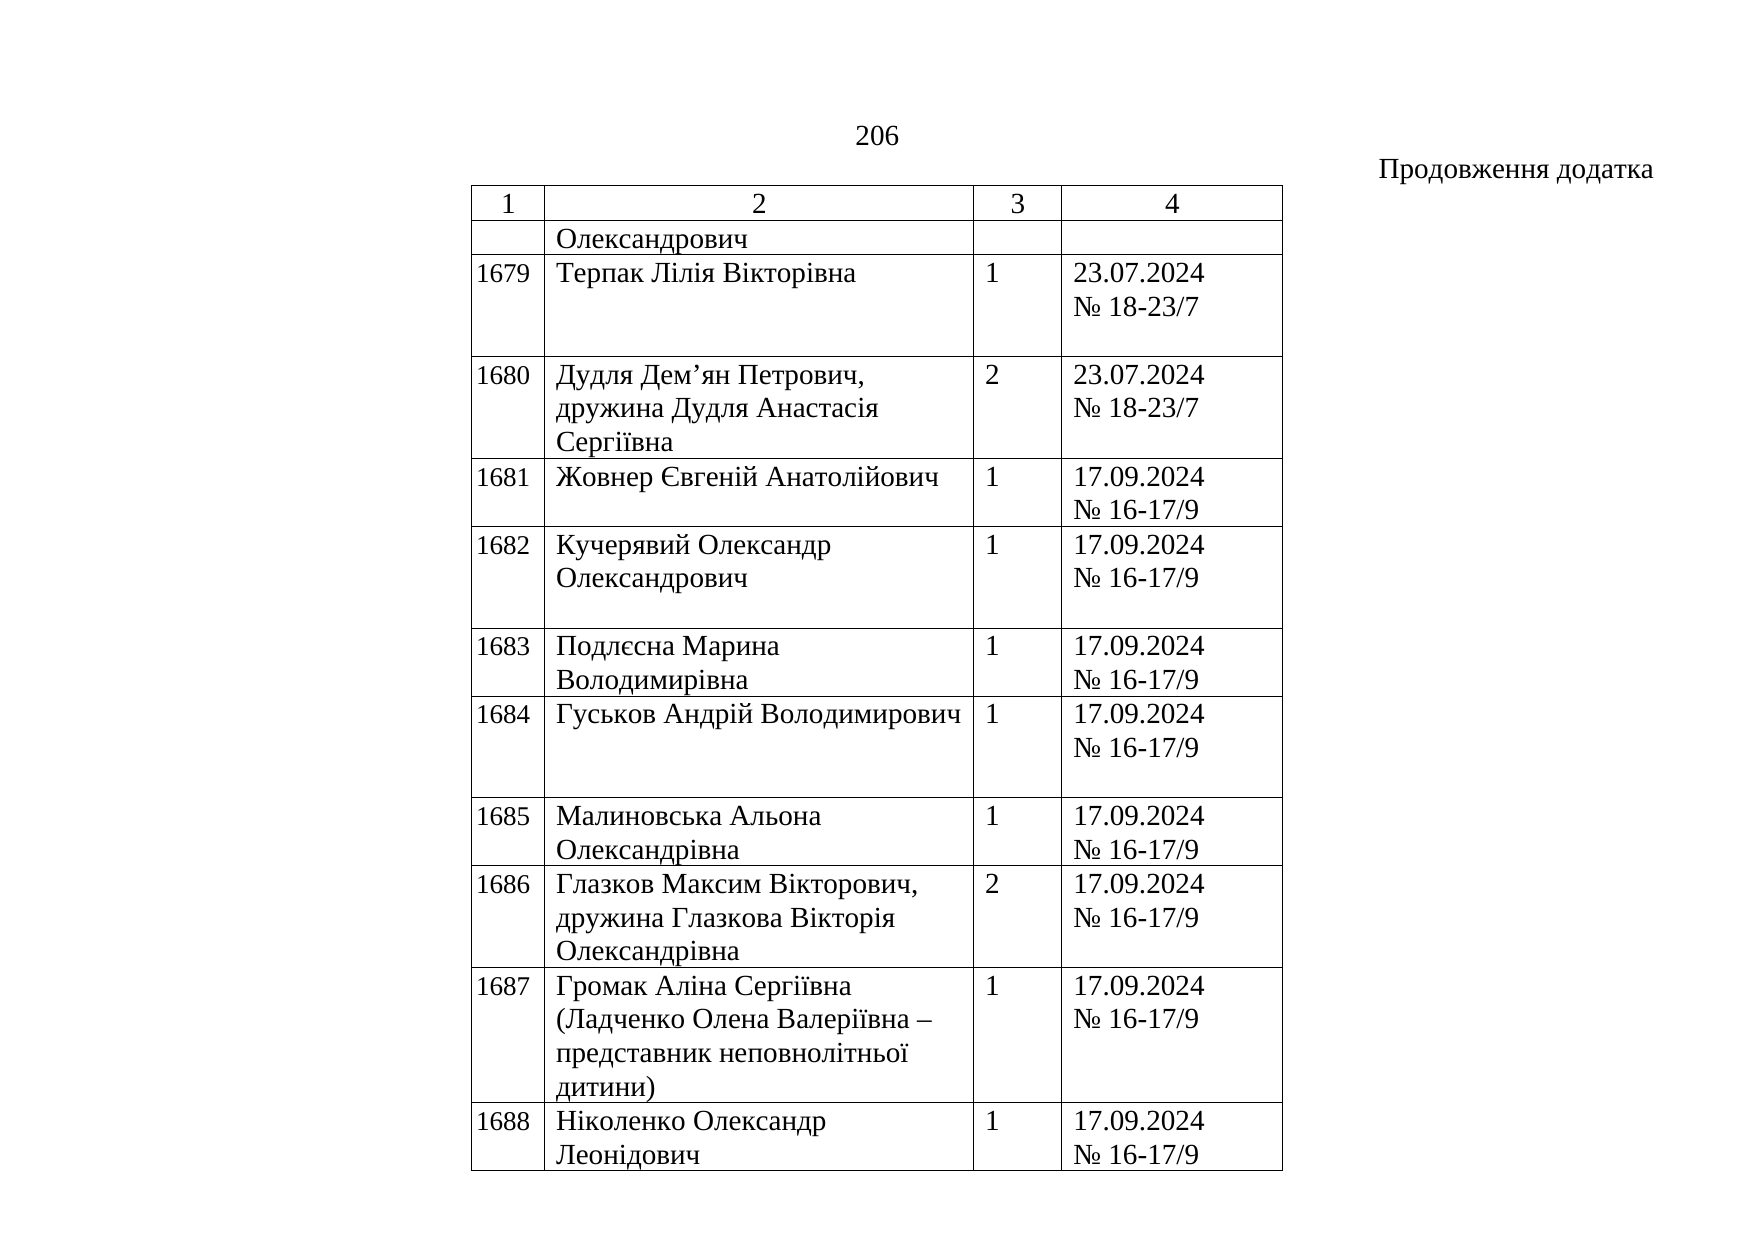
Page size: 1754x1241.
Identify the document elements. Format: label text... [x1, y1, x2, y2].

table_header 3 [974, 186, 1061, 220]
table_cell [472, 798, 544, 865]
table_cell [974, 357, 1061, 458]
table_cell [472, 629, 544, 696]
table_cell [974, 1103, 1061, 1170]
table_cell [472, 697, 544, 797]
table_header 4 [1062, 186, 1282, 220]
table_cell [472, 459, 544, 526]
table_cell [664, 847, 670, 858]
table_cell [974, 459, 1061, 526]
table_header 2 [545, 186, 973, 220]
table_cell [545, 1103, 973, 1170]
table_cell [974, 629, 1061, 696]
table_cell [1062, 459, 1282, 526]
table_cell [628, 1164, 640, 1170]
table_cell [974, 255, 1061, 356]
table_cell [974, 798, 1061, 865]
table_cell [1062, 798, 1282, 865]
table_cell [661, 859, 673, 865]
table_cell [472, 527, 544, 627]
table_header 1 [472, 186, 544, 220]
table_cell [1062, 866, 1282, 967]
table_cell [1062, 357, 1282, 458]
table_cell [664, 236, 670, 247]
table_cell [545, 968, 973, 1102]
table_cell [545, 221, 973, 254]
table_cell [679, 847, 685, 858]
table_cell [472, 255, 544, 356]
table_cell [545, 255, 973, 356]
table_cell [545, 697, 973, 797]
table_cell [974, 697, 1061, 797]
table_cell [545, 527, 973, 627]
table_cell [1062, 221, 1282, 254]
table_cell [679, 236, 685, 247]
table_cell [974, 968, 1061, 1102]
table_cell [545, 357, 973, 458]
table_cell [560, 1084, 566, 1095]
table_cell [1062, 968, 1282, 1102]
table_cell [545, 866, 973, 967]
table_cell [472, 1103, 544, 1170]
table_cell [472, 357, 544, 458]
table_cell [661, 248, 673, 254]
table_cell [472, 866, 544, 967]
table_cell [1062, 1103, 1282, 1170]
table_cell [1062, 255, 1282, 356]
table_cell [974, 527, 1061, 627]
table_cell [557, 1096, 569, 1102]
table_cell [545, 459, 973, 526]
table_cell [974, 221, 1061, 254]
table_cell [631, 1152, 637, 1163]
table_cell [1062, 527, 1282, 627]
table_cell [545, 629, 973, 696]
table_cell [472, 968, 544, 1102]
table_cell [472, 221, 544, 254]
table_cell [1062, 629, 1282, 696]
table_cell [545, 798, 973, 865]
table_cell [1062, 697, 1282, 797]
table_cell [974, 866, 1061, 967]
